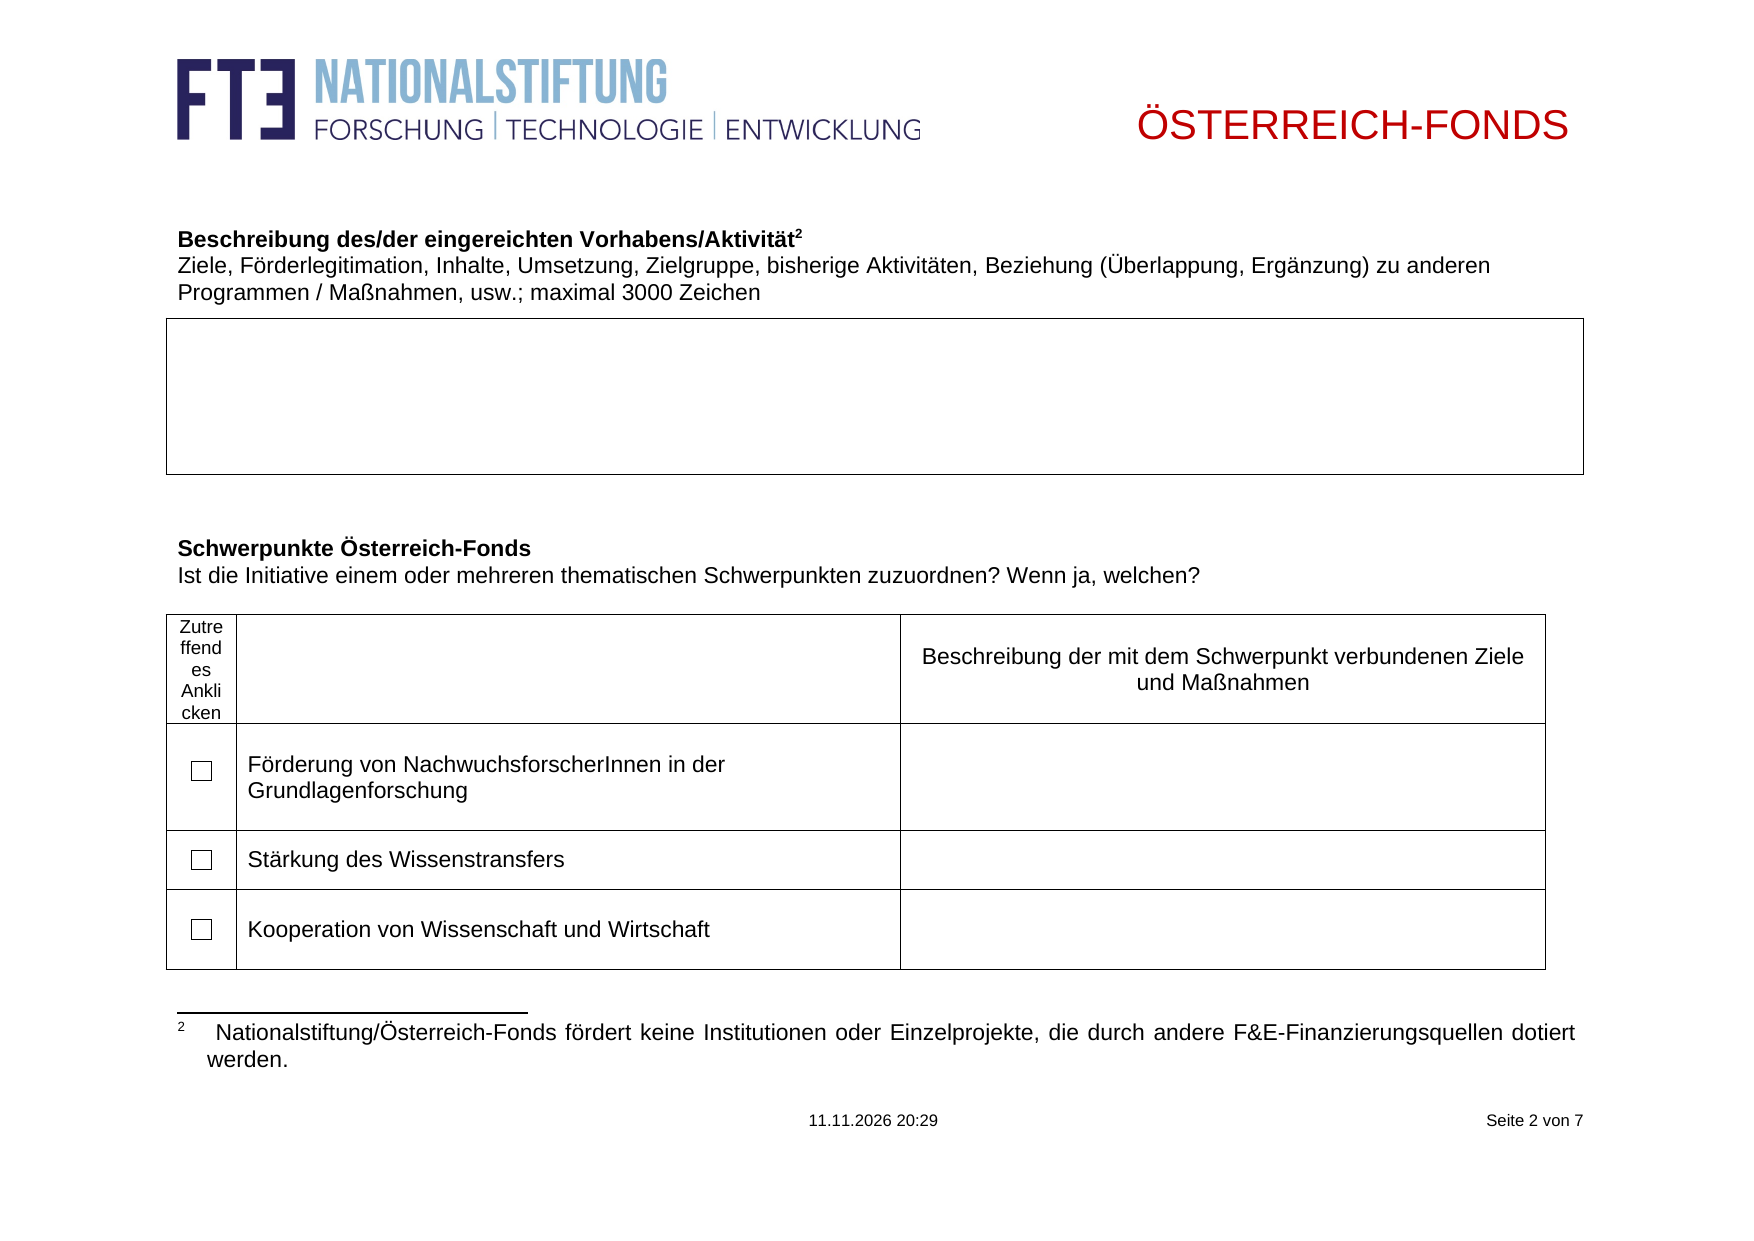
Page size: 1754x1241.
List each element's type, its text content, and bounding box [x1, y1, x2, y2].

picture [177, 59, 920, 140]
table_cell [167, 890, 236, 969]
text Ist die Initiative einem oder mehreren thematischen Schwerpunkten zuzuordnen? Wenn ja, welchen? [177, 562, 1577, 588]
table_header Beschreibung der mit dem Schwerpunkt verbundenen Ziele und Maßnahmen [901, 615, 1545, 723]
table_header [237, 615, 900, 723]
table_cell [167, 724, 236, 830]
table_cell Förderung von NachwuchsforscherInnen in der Grundlagenforschung [237, 724, 900, 830]
table_cell Kooperation von Wissenschaft und Wirtschaft [237, 890, 900, 969]
table_cell [167, 831, 236, 889]
table_header Zutreffendes Anklicken [167, 615, 236, 723]
table_cell Stärkung des Wissenstransfers [237, 831, 900, 889]
table_cell [901, 724, 1545, 830]
table_cell [901, 890, 1545, 969]
table_header [167, 319, 1583, 474]
table_cell [901, 831, 1545, 889]
text Schwerpunkte Österreich-Fonds [177, 535, 1577, 562]
subtitle Beschreibung des/der eingereichten Vorhabens/Aktivität Ziele, Förderlegitimation, Inhalte, Umsetzung, Zielgruppe, bisherige Aktivitäten, Beziehung (Überlappung, Ergänzung) zu anderen Programmen / Maßnahmen, usw.; maximal 3000 Zeichen [177, 226, 1577, 305]
